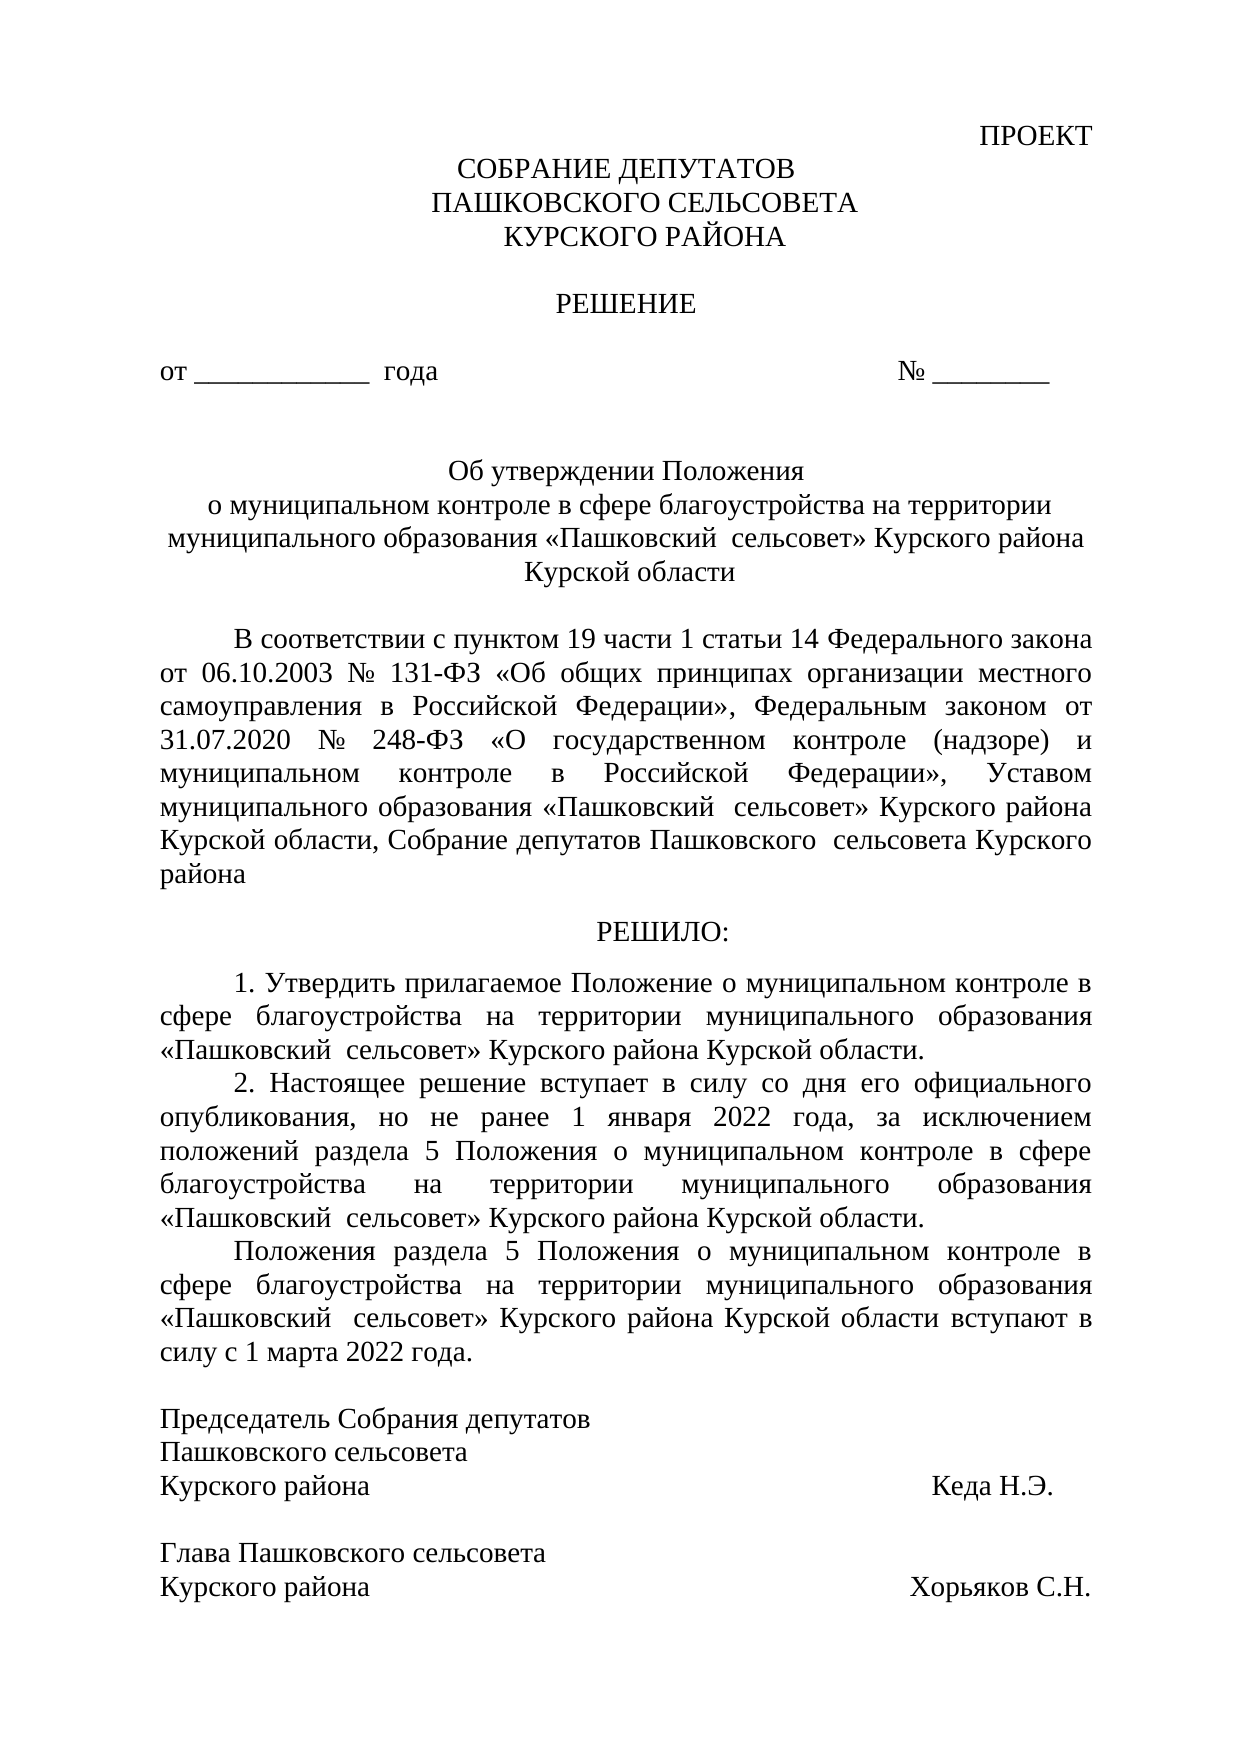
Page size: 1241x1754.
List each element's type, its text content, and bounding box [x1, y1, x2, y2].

text Пашковского сельсовета [159, 1434, 1091, 1468]
text Курского района Хорьяков С.Н. [159, 1569, 1092, 1602]
text РЕШИЛО: [159, 914, 1092, 948]
text о муниципальном контроле в сфере благоустройства на территории муниципального образования «Пашковский сельсовет» Курского района [159, 487, 1092, 554]
text Курского района Кеда Н.Э. [159, 1468, 1091, 1502]
text 1. Утвердить прилагаемое Положение о муниципальном контроле в сфере благоустройства на территории муниципального образования «Пашковский сельсовет» Курского района Курской области. [159, 965, 1092, 1066]
text ПРОЕКТ [159, 118, 1092, 152]
text 2. Настоящее решение вступает в силу со дня его официального опубликования, но не ранее 1 января 2022 года, за исключением положений раздела 5 Положения о муниципальном контроле в сфере благоустройства на территории муниципального образования «Пашковский сельсовет» Курского района Курской области. [159, 1066, 1092, 1233]
text В соответствии с пунктом 19 части 1 статьи 14 Федерального закона от 06.10.2003 № 131-ФЗ «Об общих принципах организации местного самоуправления в Российской Федерации», Федеральным законом от 31.07.2020 № 248-ФЗ «О государственном контроле (надзоре) и муниципальном контроле в Российской Федерации», Уставом муниципального образования «Пашковский сельсовет» Курского района Курской области, Собрание депутатов Пашковского сельсовета Курского района [159, 621, 1092, 889]
text Положения раздела 5 Положения о муниципальном контроле в сфере благоустройства на территории муниципального образования «Пашковский сельсовет» Курского района Курской области вступают в силу с 1 марта 2022 года. [159, 1233, 1092, 1367]
text КУРСКОГО РАЙОНА [122, 219, 1092, 252]
text от ____________ года № ________ [159, 353, 1092, 386]
text РЕШЕНИЕ [159, 286, 1092, 319]
text Председатель Собрания депутатов [159, 1401, 1091, 1434]
text Об утверждении Положения [159, 453, 1092, 487]
text Курской области [159, 554, 1092, 588]
text ПАШКОВСКОГО СЕЛЬСОВЕТА [122, 185, 1092, 219]
text Глава Пашковского сельсовета [159, 1535, 1092, 1569]
text СОБРАНИЕ ДЕПУТАТОВ [159, 152, 1092, 185]
